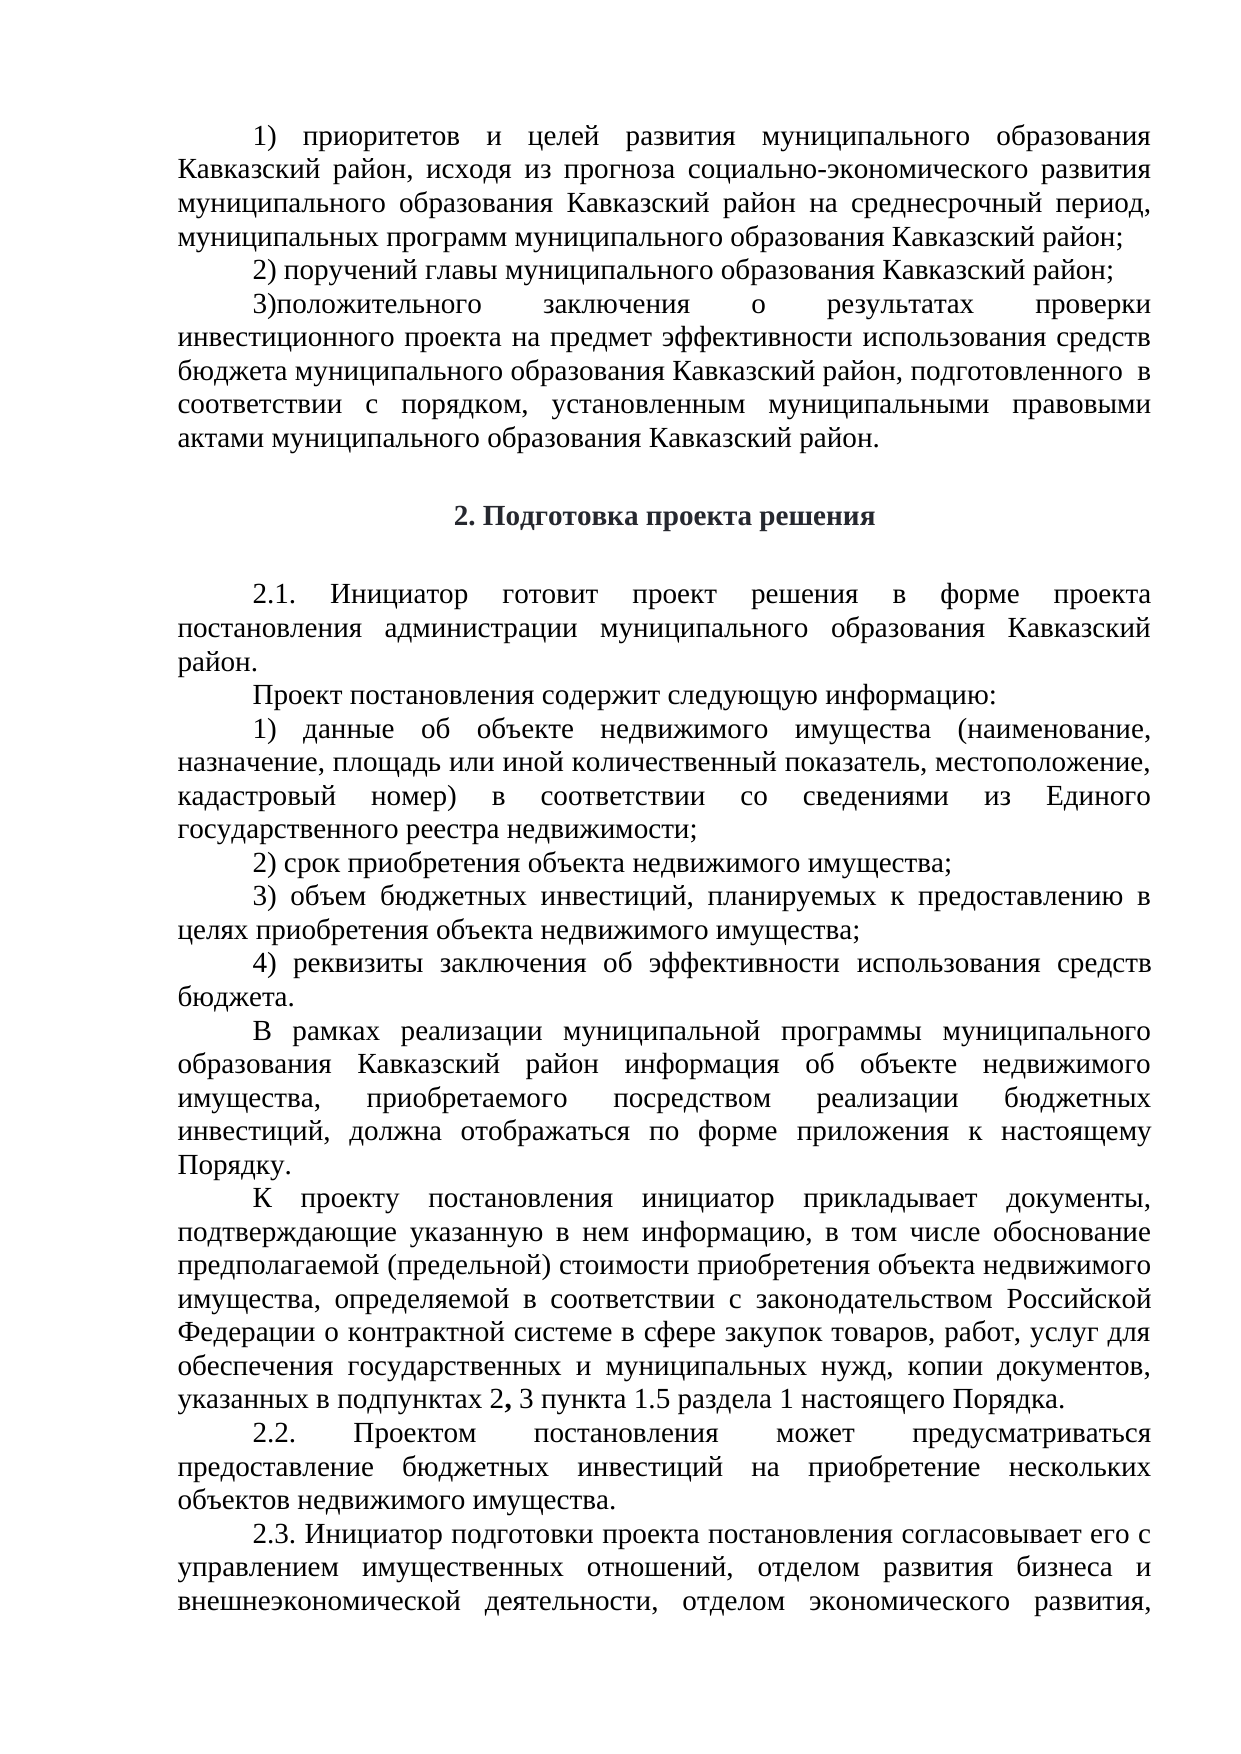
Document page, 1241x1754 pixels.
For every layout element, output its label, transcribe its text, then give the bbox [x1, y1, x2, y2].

text 3)положительного заключения о результатах проверки инвестиционного проекта на предмет эффективности использования средств бюджета муниципального образования Кавказский район, подготовленного в соответствии с порядком, установленным муниципальными правовыми актами муниципального образования Кавказский район. [177, 286, 1152, 453]
text 1) данные об объекте недвижимого имущества (наименование, назначение, площадь или иной количественный показатель, местоположение, кадастровый номер) в соответствии со сведениями из Единого государственного реестра недвижимости; [177, 711, 1152, 845]
text 2) поручений главы муниципального образования Кавказский район; [177, 252, 1152, 286]
text 3) объем бюджетных инвестиций, планируемых к предоставлению в целях приобретения объекта недвижимого имущества; [177, 878, 1152, 946]
text 4) реквизиты заключения об эффективности использования средств бюджета. [177, 946, 1152, 1013]
text 2) срок приобретения объекта недвижимого имущества; [177, 845, 1152, 878]
text Проект постановления содержит следующую информацию: [177, 677, 1152, 711]
subtitle 2. Подготовка проекта решения [177, 498, 1152, 532]
text В рамках реализации муниципальной программы муниципального образования Кавказский район информация об объекте недвижимого имущества, приобретаемого посредством реализации бюджетных инвестиций, должна отображаться по форме приложения к настоящему Порядку. [177, 1013, 1152, 1180]
text К проекту постановления инициатор прикладывает документы, подтверждающие указанную в нем информацию, в том числе обоснование предполагаемой (предельной) стоимости приобретения объекта недвижимого имущества, определяемой в соответствии с законодательством Российской Федерации о контрактной системе в сфере закупок товаров, работ, услуг для обеспечения государственных и муниципальных нужд, копии документов, указанных в подпунктах 2, 3 пункта 1.5 раздела 1 настоящего Порядка. [177, 1180, 1152, 1415]
text 2.2. Проектом постановления может предусматриваться предоставление бюджетных инвестиций на приобретение нескольких объектов недвижимого имущества. [177, 1415, 1152, 1516]
text 1) приоритетов и целей развития муниципального образования Кавказский район, исходя из прогноза социально-экономического развития муниципального образования Кавказский район на среднесрочный период, муниципальных программ муниципального образования Кавказский район; [177, 118, 1152, 252]
text 2.1. Инициатор готовит проект решения в форме проекта постановления администрации муниципального образования Кавказский район. [177, 577, 1152, 677]
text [177, 1516, 1152, 1616]
